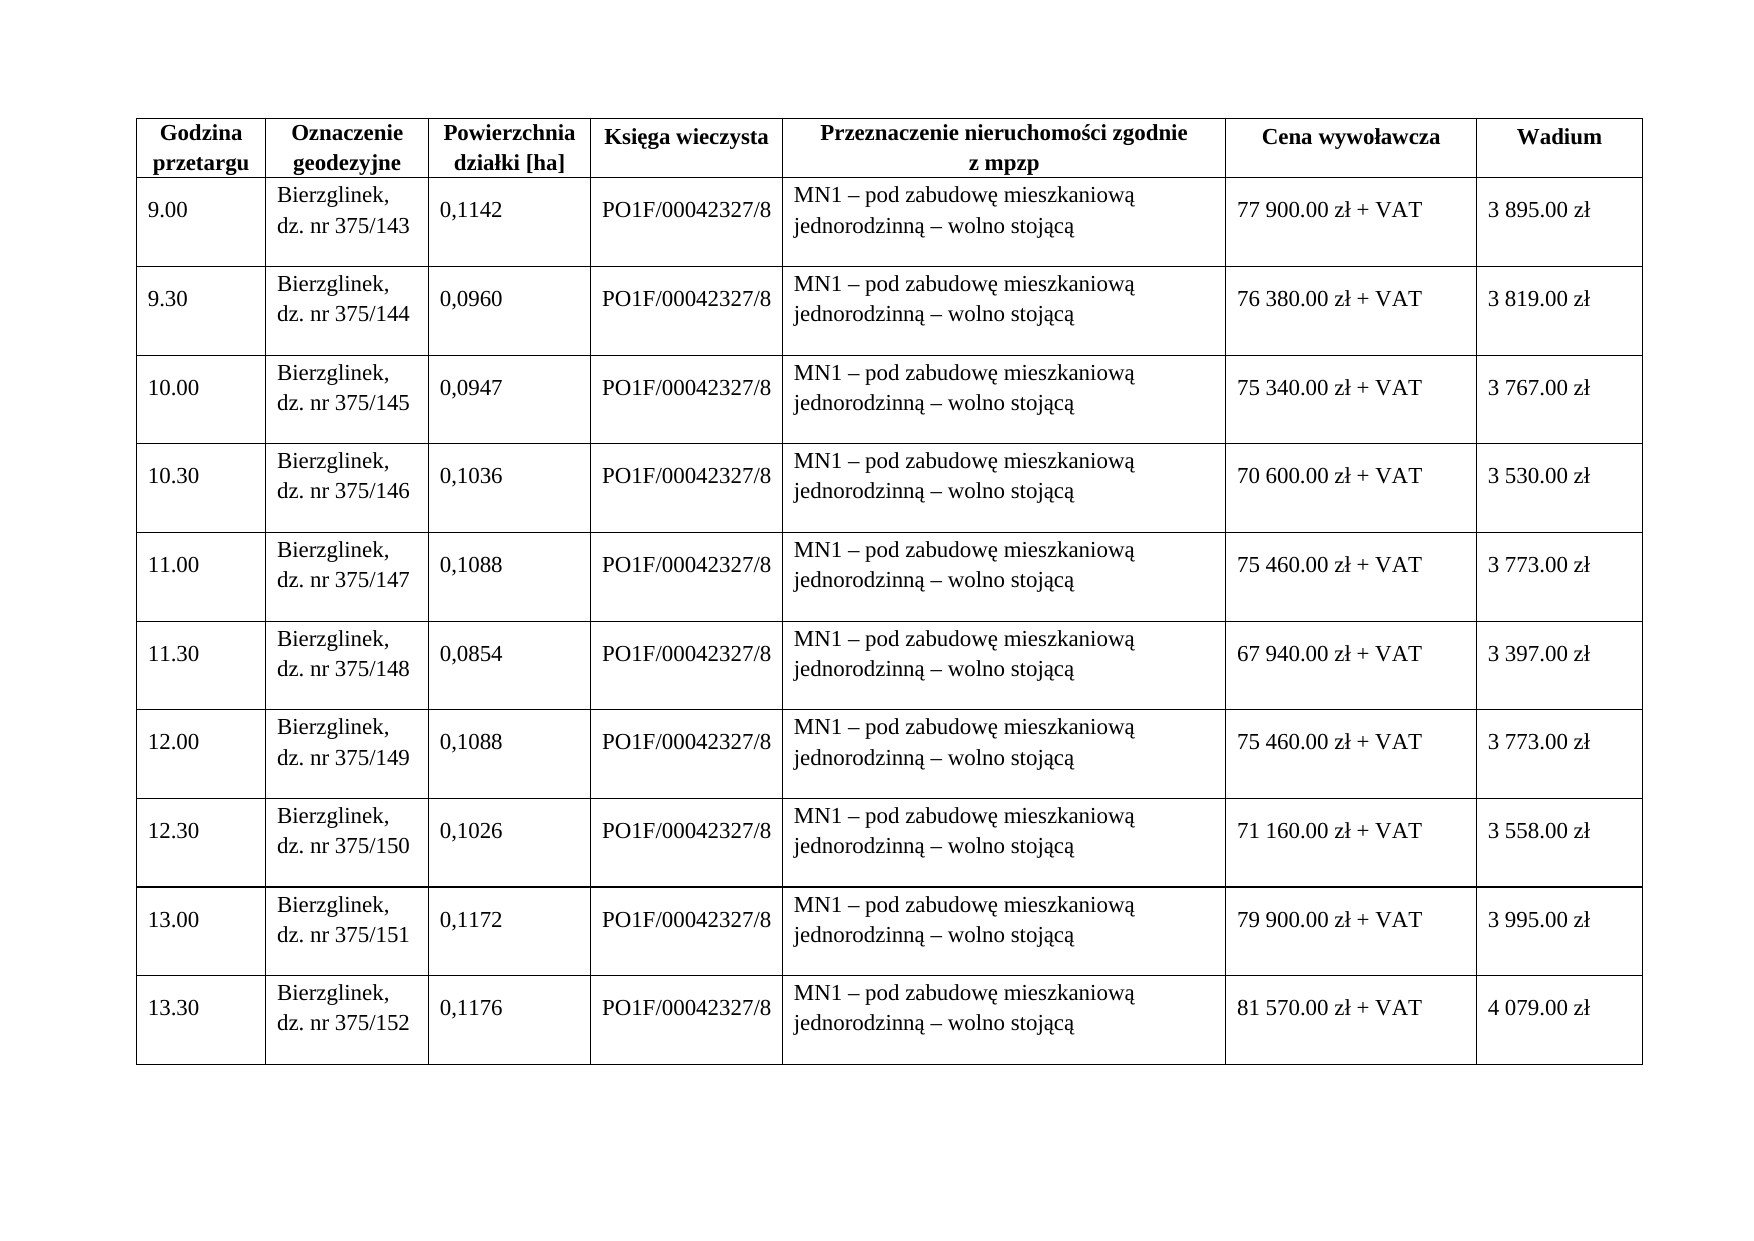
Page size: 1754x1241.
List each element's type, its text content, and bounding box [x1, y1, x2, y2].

table_cell Bierzglinek, dz. nr 375/148 [266, 622, 428, 709]
table_cell 0,1088 [429, 710, 590, 798]
table_cell PO1F/00042327/8 [591, 356, 782, 443]
table_cell 0,1088 [429, 533, 590, 621]
table_cell 3 773.00 zł [1477, 533, 1642, 621]
table_cell Bierzglinek, dz. nr 375/143 [266, 178, 428, 266]
table_cell MN1 – pod zabudowę mieszkaniową jednorodzinną – wolno stojącą [783, 356, 1225, 443]
table_cell Przeznaczenie nieruchomości zgodnie z mpzp [783, 119, 1225, 177]
table_cell 3 530.00 zł [1477, 444, 1642, 532]
table_cell 3 895.00 zł [1477, 178, 1642, 266]
table_cell 77 900.00 zł + VAT [1226, 178, 1476, 266]
table_cell 81 570.00 zł + VAT [1226, 976, 1476, 1064]
table_cell 10.00 [137, 356, 265, 443]
table_cell Bierzglinek, dz. nr 375/147 [266, 533, 428, 621]
table_cell MN1 – pod zabudowę mieszkaniową jednorodzinną – wolno stojącą [783, 267, 1225, 354]
table_cell MN1 – pod zabudowę mieszkaniową jednorodzinną – wolno stojącą [783, 799, 1225, 886]
table_cell PO1F/00042327/8 [591, 533, 782, 621]
table_cell 76 380.00 zł + VAT [1226, 267, 1476, 354]
table_cell MN1 – pod zabudowę mieszkaniową jednorodzinną – wolno stojącą [783, 710, 1225, 798]
table_cell MN1 – pod zabudowę mieszkaniową jednorodzinną – wolno stojącą [783, 976, 1225, 1064]
table_cell Godzina przetargu [137, 119, 265, 177]
table_cell 75 460.00 zł + VAT [1226, 710, 1476, 798]
table_cell 12.30 [137, 799, 265, 886]
table_cell PO1F/00042327/8 [591, 710, 782, 798]
table_cell Bierzglinek, dz. nr 375/150 [266, 799, 428, 886]
table_cell Powierzchnia działki [ha] [429, 119, 590, 177]
table_cell 11.30 [137, 622, 265, 709]
table_cell PO1F/00042327/8 [591, 976, 782, 1064]
table_cell 0,1036 [429, 444, 590, 532]
table_cell 0,0854 [429, 622, 590, 709]
table_cell 75 460.00 zł + VAT [1226, 533, 1476, 621]
table_cell 79 900.00 zł + VAT [1226, 888, 1476, 975]
table_cell MN1 – pod zabudowę mieszkaniową jednorodzinną – wolno stojącą [783, 444, 1225, 532]
table_cell 0,1176 [429, 976, 590, 1064]
table_cell Oznaczenie geodezyjne [266, 119, 428, 177]
table_cell Bierzglinek, dz. nr 375/151 [266, 888, 428, 975]
table_cell Bierzglinek, dz. nr 375/146 [266, 444, 428, 532]
table_cell 9.00 [137, 178, 265, 266]
table_cell Księga wieczysta [591, 119, 782, 177]
table_cell Bierzglinek, dz. nr 375/152 [266, 976, 428, 1064]
table_cell PO1F/00042327/8 [591, 178, 782, 266]
table_cell MN1 – pod zabudowę mieszkaniową jednorodzinną – wolno stojącą [783, 888, 1225, 975]
table_cell Bierzglinek, dz. nr 375/144 [266, 267, 428, 354]
table_cell 13.30 [137, 976, 265, 1064]
table_cell 3 767.00 zł [1477, 356, 1642, 443]
table_cell Bierzglinek, dz. nr 375/145 [266, 356, 428, 443]
table_cell 3 995.00 zł [1477, 888, 1642, 975]
table_cell 75 340.00 zł + VAT [1226, 356, 1476, 443]
table_cell 3 819.00 zł [1477, 267, 1642, 354]
table_cell 3 773.00 zł [1477, 710, 1642, 798]
table_cell 4 079.00 zł [1477, 976, 1642, 1064]
table_cell 67 940.00 zł + VAT [1226, 622, 1476, 709]
table_cell 13.00 [137, 888, 265, 975]
table_cell PO1F/00042327/8 [591, 888, 782, 975]
table_cell PO1F/00042327/8 [591, 444, 782, 532]
table_cell 0,1172 [429, 888, 590, 975]
table_cell 3 558.00 zł [1477, 799, 1642, 886]
table_cell 70 600.00 zł + VAT [1226, 444, 1476, 532]
table_cell PO1F/00042327/8 [591, 799, 782, 886]
table_cell 11.00 [137, 533, 265, 621]
table_cell PO1F/00042327/8 [591, 267, 782, 354]
table_cell MN1 – pod zabudowę mieszkaniową jednorodzinną – wolno stojącą [783, 533, 1225, 621]
table_cell 0,1026 [429, 799, 590, 886]
table_cell 0,0960 [429, 267, 590, 354]
table_cell Cena wywoławcza [1226, 119, 1476, 177]
table_cell PO1F/00042327/8 [591, 622, 782, 709]
table_cell Wadium [1477, 119, 1642, 177]
table_cell MN1 – pod zabudowę mieszkaniową jednorodzinną – wolno stojącą [783, 622, 1225, 709]
table_cell 10.30 [137, 444, 265, 532]
table_cell 3 397.00 zł [1477, 622, 1642, 709]
table_cell MN1 – pod zabudowę mieszkaniową jednorodzinną – wolno stojącą [783, 178, 1225, 266]
table_cell 0,1142 [429, 178, 590, 266]
table_cell 12.00 [137, 710, 265, 798]
table_cell Bierzglinek, dz. nr 375/149 [266, 710, 428, 798]
table_cell 71 160.00 zł + VAT [1226, 799, 1476, 886]
table_cell 9.30 [137, 267, 265, 354]
table_cell 0,0947 [429, 356, 590, 443]
